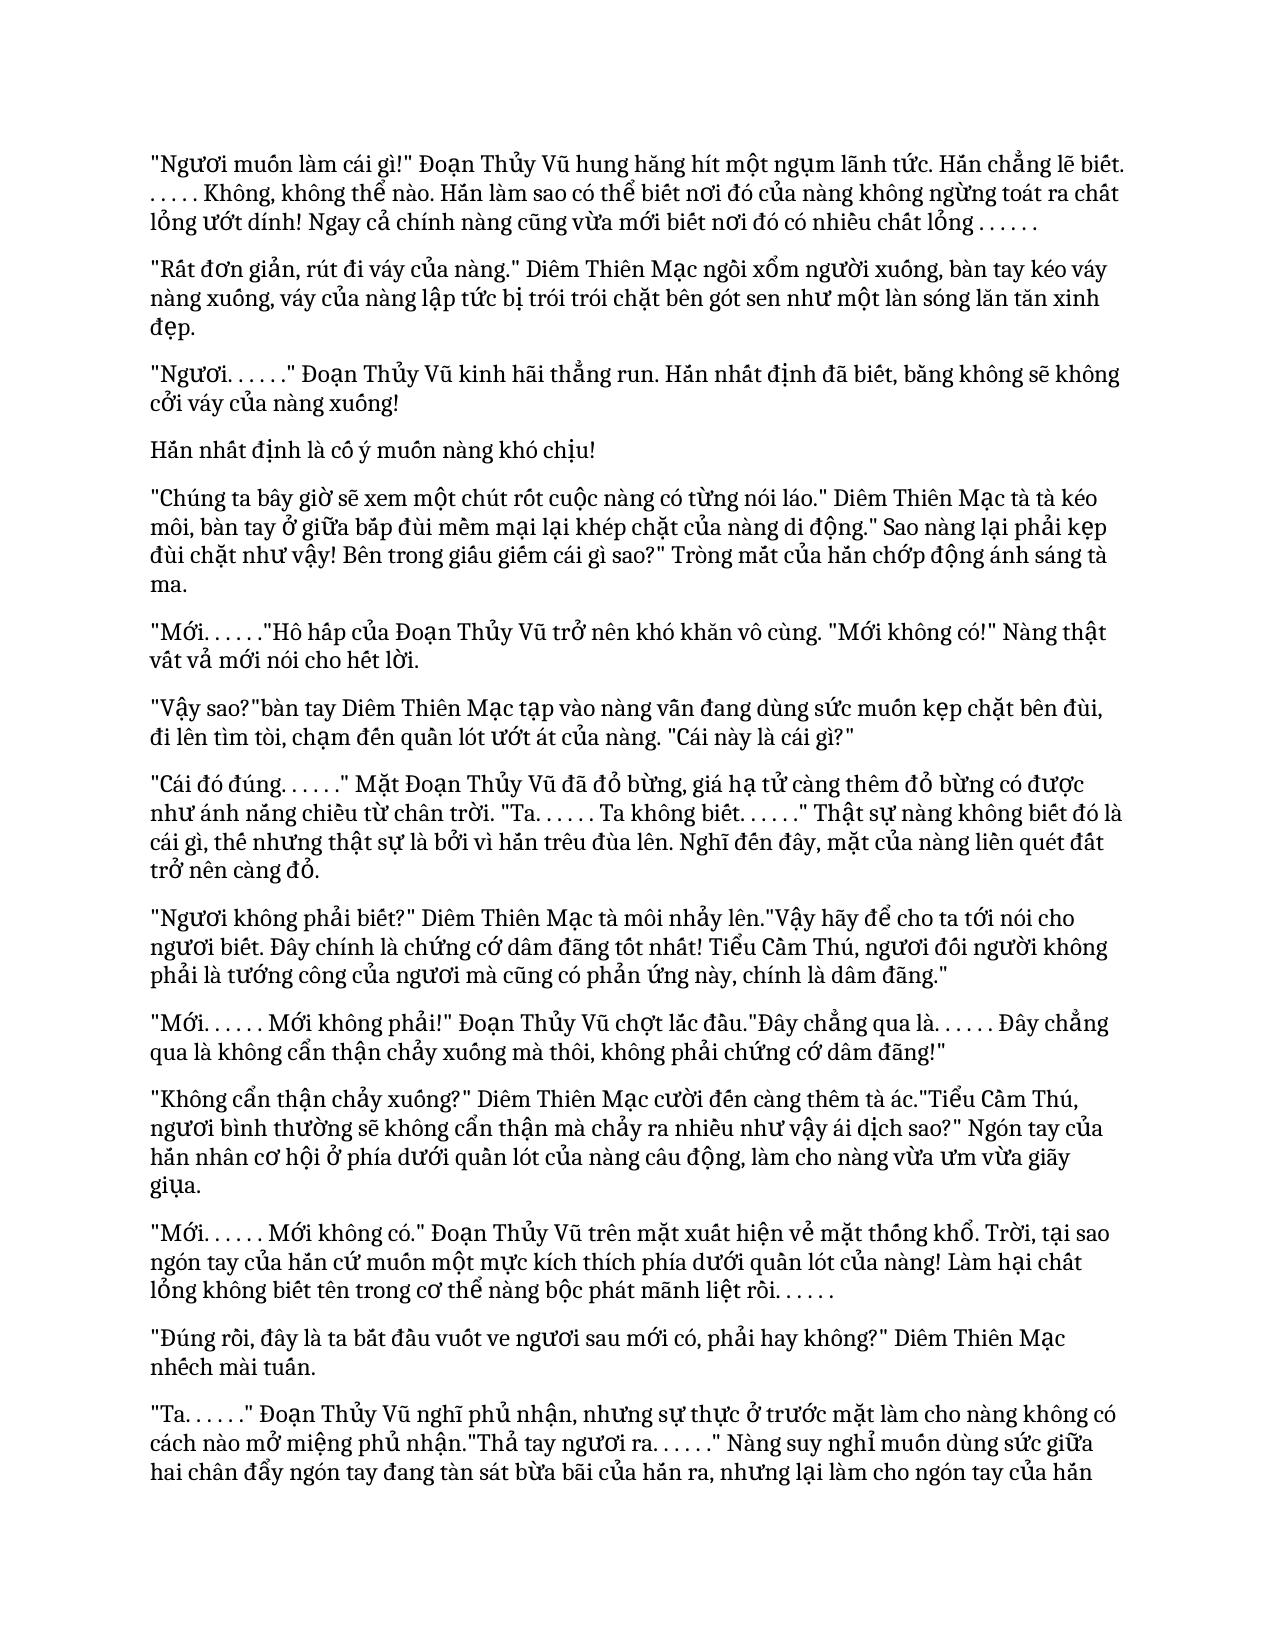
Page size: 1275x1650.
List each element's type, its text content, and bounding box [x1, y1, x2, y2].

text "Rất đơn giản, rút đi váy của nàng." Diêm Thiên Mạc ngồi xổm người xuống, bàn tay kéo váy nàng xuống, váy của nàng lập tức bị trói trói chặt bên gót sen như một làn sóng lăn tăn xinh đẹp. [150, 255, 1125, 341]
text "Mới. . . . . . Mới không có." Đoạn Thủy Vũ trên mặt xuất hiện vẻ mặt thống khổ. Trời, tại sao ngón tay của hắn cứ muốn một mực kích thích phía dưới quần lót của nàng! Làm hại chất lỏng không biết tên trong cơ thể nàng bộc phát mãnh liệt rồi. . . . . . [150, 1219, 1125, 1305]
text "Ngươi muốn làm cái gì!" Đoạn Thủy Vũ hung hăng hít một ngụm lãnh tức. Hắn chẳng lẽ biết. . . . . . Không, không thể nào. Hắn làm sao có thể biết nơi đó của nàng không ngừng toát ra chất lỏng ướt dính! Ngay cả chính nàng cũng vừa mới biết nơi đó có nhiều chất lỏng . . . . . . [150, 150, 1125, 236]
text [150, 1400, 1125, 1486]
text "Không cẩn thận chảy xuống?" Diêm Thiên Mạc cười đến càng thêm tà ác."Tiểu Cầm Thú, ngươi bình thường sẽ không cẩn thận mà chảy ra nhiều như vậy ái dịch sao?" Ngón tay của hắn nhân cơ hội ở phía dưới quần lót của nàng câu động, làm cho nàng vừa ưm vừa giãy giụa. [150, 1085, 1125, 1200]
text "Cái đó đúng. . . . . ." Mặt Đoạn Thủy Vũ đã đỏ bừng, giá hạ tử càng thêm đỏ bừng có được như ánh nắng chiều từ chân trời. "Ta. . . . . . Ta không biết. . . . . ." Thật sự nàng không biết đó là cái gì, thế nhưng thật sự là bởi vì hắn trêu đùa lên. Nghĩ đến đây, mặt của nàng liền quét đất trở nên càng đỏ. [150, 770, 1125, 885]
text "Mới. . . . . ."Hô hấp của Đoạn Thủy Vũ trở nên khó khăn vô cùng. "Mới không có!" Nàng thật vất vả mới nói cho hết lời. [150, 617, 1125, 675]
text Hắn nhất định là cố ý muốn nàng khó chịu! [150, 436, 1125, 465]
text "Mới. . . . . . Mới không phải!" Đoạn Thủy Vũ chợt lắc đầu."Đây chẳng qua là. . . . . . Đây chẳng qua là không cẩn thận chảy xuống mà thôi, không phải chứng cớ dâm đãng!" [150, 1009, 1125, 1066]
text "Ngươi. . . . . ." Đoạn Thủy Vũ kinh hãi thẳng run. Hắn nhất định đã biết, bằng không sẽ không cởi váy của nàng xuống! [150, 360, 1125, 417]
text "Ngươi không phải biết?" Diêm Thiên Mạc tà môi nhảy lên."Vậy hãy để cho ta tới nói cho ngươi biết. Đây chính là chứng cớ dâm đãng tốt nhất! Tiểu Cầm Thú, ngươi đối người không phải là tướng công của ngươi mà cũng có phản ứng này, chính là dâm đãng." [150, 904, 1125, 990]
text "Vậy sao?"bàn tay Diêm Thiên Mạc tạp vào nàng vẫn đang dùng sức muốn kẹp chặt bên đùi, đi lên tìm tòi, chạm đến quần lót ướt át của nàng. "Cái này là cái gì?" [150, 694, 1125, 751]
text "Đúng rồi, đây là ta bắt đầu vuốt ve ngươi sau mới có, phải hay không?" Diêm Thiên Mạc nhếch mài tuấn. [150, 1324, 1125, 1381]
text "Chúng ta bây giờ sẽ xem một chút rốt cuộc nàng có từng nói láo." Diêm Thiên Mạc tà tà kéo môi, bàn tay ở giữa bắp đùi mềm mại lại khép chặt của nàng di động." Sao nàng lại phải kẹp đùi chặt như vậy! Bên trong giấu giếm cái gì sao?" Tròng mắt của hắn chớp động ánh sáng tà ma. [150, 484, 1125, 599]
